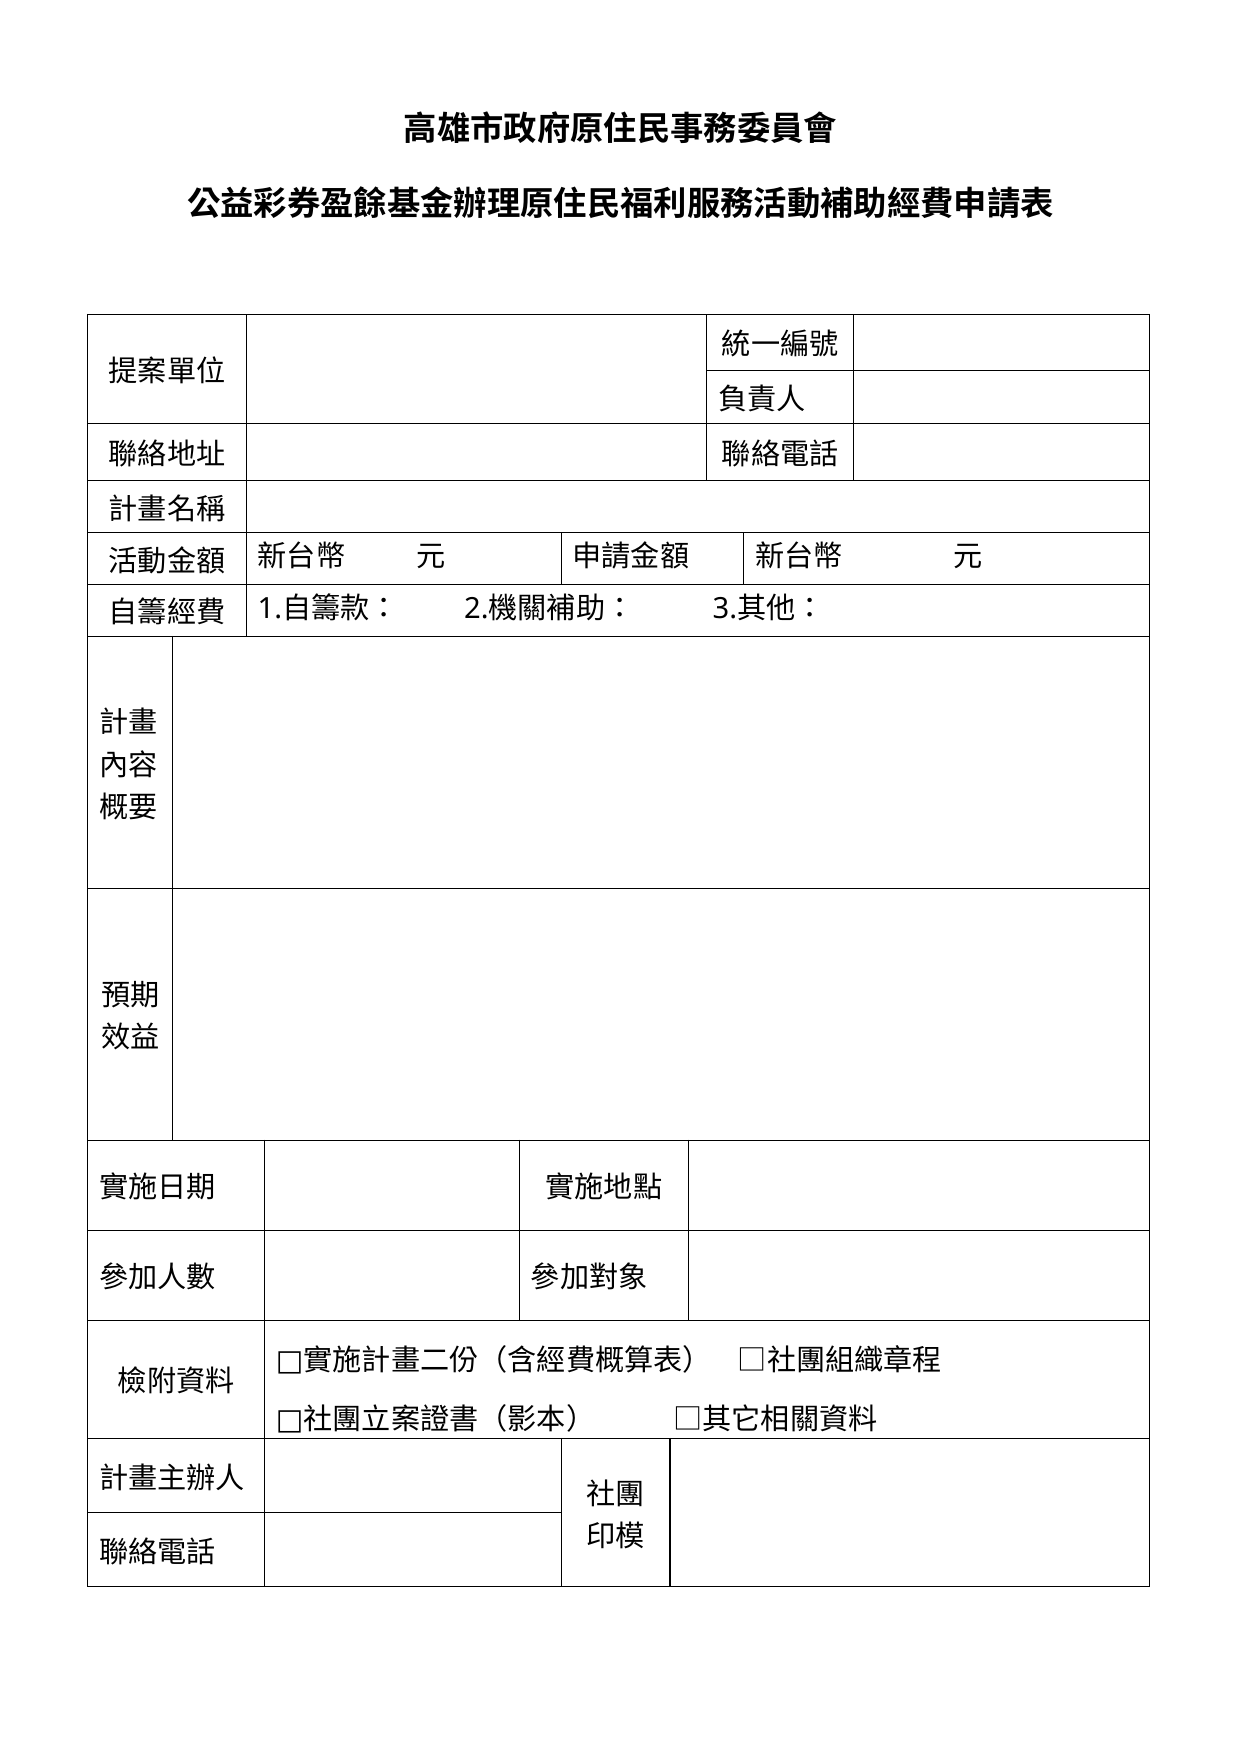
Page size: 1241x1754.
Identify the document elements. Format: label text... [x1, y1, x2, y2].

table_cell 自籌經費 [88, 585, 246, 636]
table_cell 聯絡地址 [88, 424, 246, 480]
table_header [854, 315, 1149, 369]
table_cell [671, 1439, 1149, 1586]
table_cell [689, 1231, 1149, 1319]
table_cell 參加對象 [520, 1231, 688, 1319]
table_cell 1.自籌款： 2.機關補助： 3.其他： [247, 585, 1149, 636]
table_cell 活動金額 [88, 533, 246, 584]
table_cell 新台幣 元 [247, 533, 561, 584]
table_header 提案單位 [88, 315, 246, 423]
table_cell 參加人數 [88, 1231, 264, 1319]
table_cell 聯絡電話 [707, 424, 853, 480]
table_cell [173, 637, 1149, 888]
table_cell [265, 1141, 519, 1229]
table_cell 實施地點 [520, 1141, 688, 1229]
table_cell [265, 1439, 561, 1512]
table_cell 社團 印模 [562, 1439, 669, 1586]
table_cell 預期效益 [88, 889, 172, 1139]
table_cell [854, 371, 1149, 423]
table_cell [247, 481, 1149, 532]
table_cell 計畫內容概要 [88, 637, 172, 888]
table_cell [173, 889, 1149, 1139]
table_cell 計畫主辦人 [88, 1439, 264, 1512]
table_cell 申請金額 [562, 533, 743, 584]
table_cell 實施日期 [88, 1141, 264, 1229]
text 高雄市政府原住民事務委員會 [89, 89, 1152, 164]
table_cell □實施計畫二份（含經費概算表） □社團組織章程 □社團立案證書（影本） □其它相關資料 [265, 1321, 1149, 1438]
table_cell 負責人 [707, 371, 853, 423]
table_header [247, 315, 706, 423]
table_cell 新台幣 元 [744, 533, 1149, 584]
table_cell 聯絡電話 [88, 1513, 264, 1586]
table_header 統一編號 [707, 315, 853, 369]
table_cell [689, 1141, 1149, 1229]
table_cell [854, 424, 1149, 480]
table_cell [265, 1513, 561, 1586]
text 公益彩券盈餘基金辦理原住民福利服務活動補助經費申請表 [89, 164, 1152, 239]
table_cell [265, 1231, 519, 1319]
table_cell [247, 424, 706, 480]
table_cell 計畫名稱 [88, 481, 246, 532]
table_cell 檢附資料 [88, 1321, 264, 1438]
